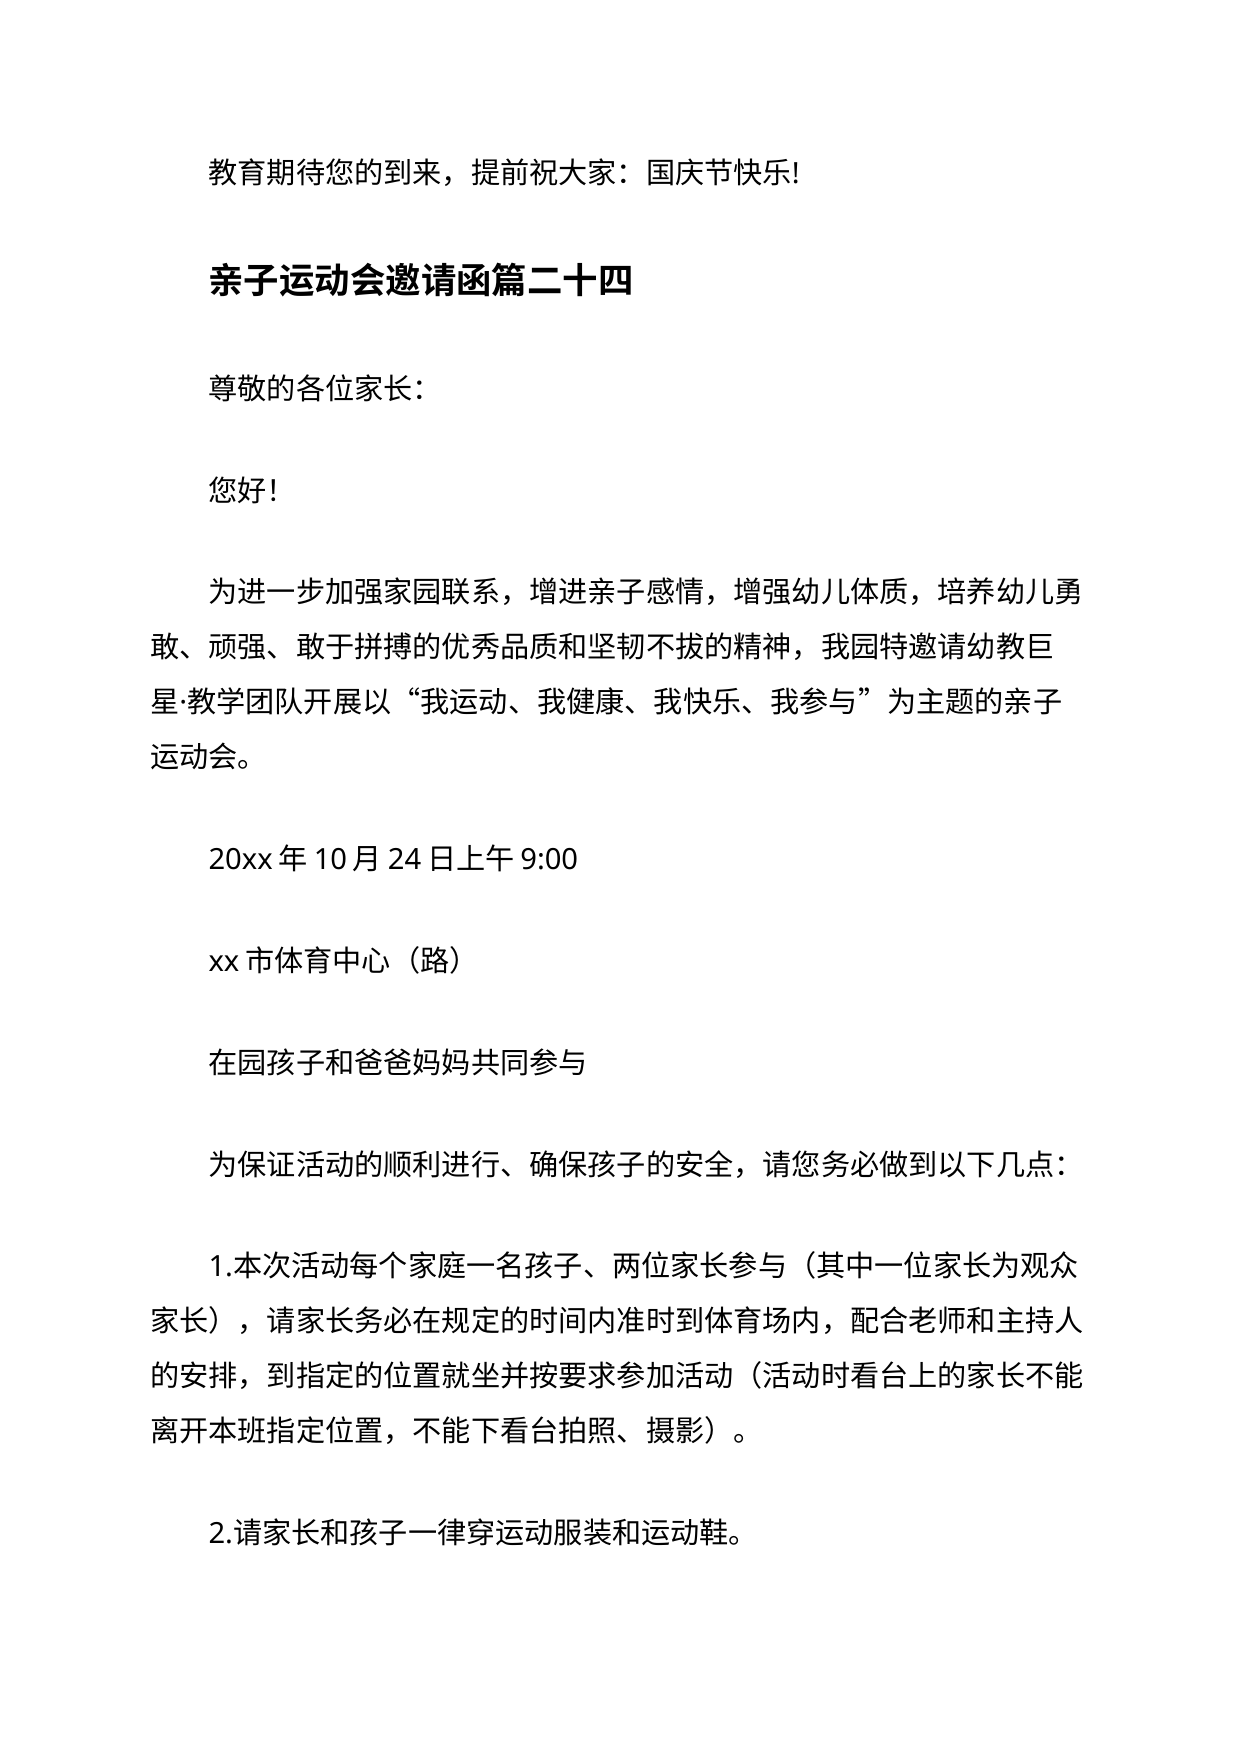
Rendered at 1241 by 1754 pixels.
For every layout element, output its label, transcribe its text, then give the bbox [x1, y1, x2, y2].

text 您好！ [150, 467, 1090, 509]
text 尊敬的各位家长： [150, 365, 1090, 408]
text xx市体育中心（路） [150, 937, 1090, 980]
text 为保证活动的顺利进行、确保孩子的安全，请您务必做到以下几点： [150, 1141, 1090, 1183]
text 20xx年10月24日上午9:00 [150, 836, 1090, 878]
text 为进一步加强家园联系，增进亲子感情，增强幼儿体质，培养幼儿勇敢、顽强、敢于拼搏的优秀品质和坚韧不拔的精神，我园特邀请幼教巨星·教学团队开展以“我运动、我健康、我快乐、我参与”为主题的亲子运动会。 [150, 569, 1090, 776]
text 在园孩子和爸爸妈妈共同参与 [150, 1039, 1090, 1082]
text 亲子运动会邀请函篇二十四 [150, 252, 1090, 303]
text 教育期待您的到来，提前祝大家：国庆节快乐! [150, 150, 1090, 192]
text 2.请家长和孩子一律穿运动服装和运动鞋。 [150, 1509, 1090, 1552]
text 1.本次活动每个家庭一名孩子、两位家长参与（其中一位家长为观众家长），请家长务必在规定的时间内准时到体育场内，配合老师和主持人的安排，到指定的位置就坐并按要求参加活动（活动时看台上的家长不能离开本班指定位置，不能下看台拍照、摄影）。 [150, 1243, 1090, 1450]
